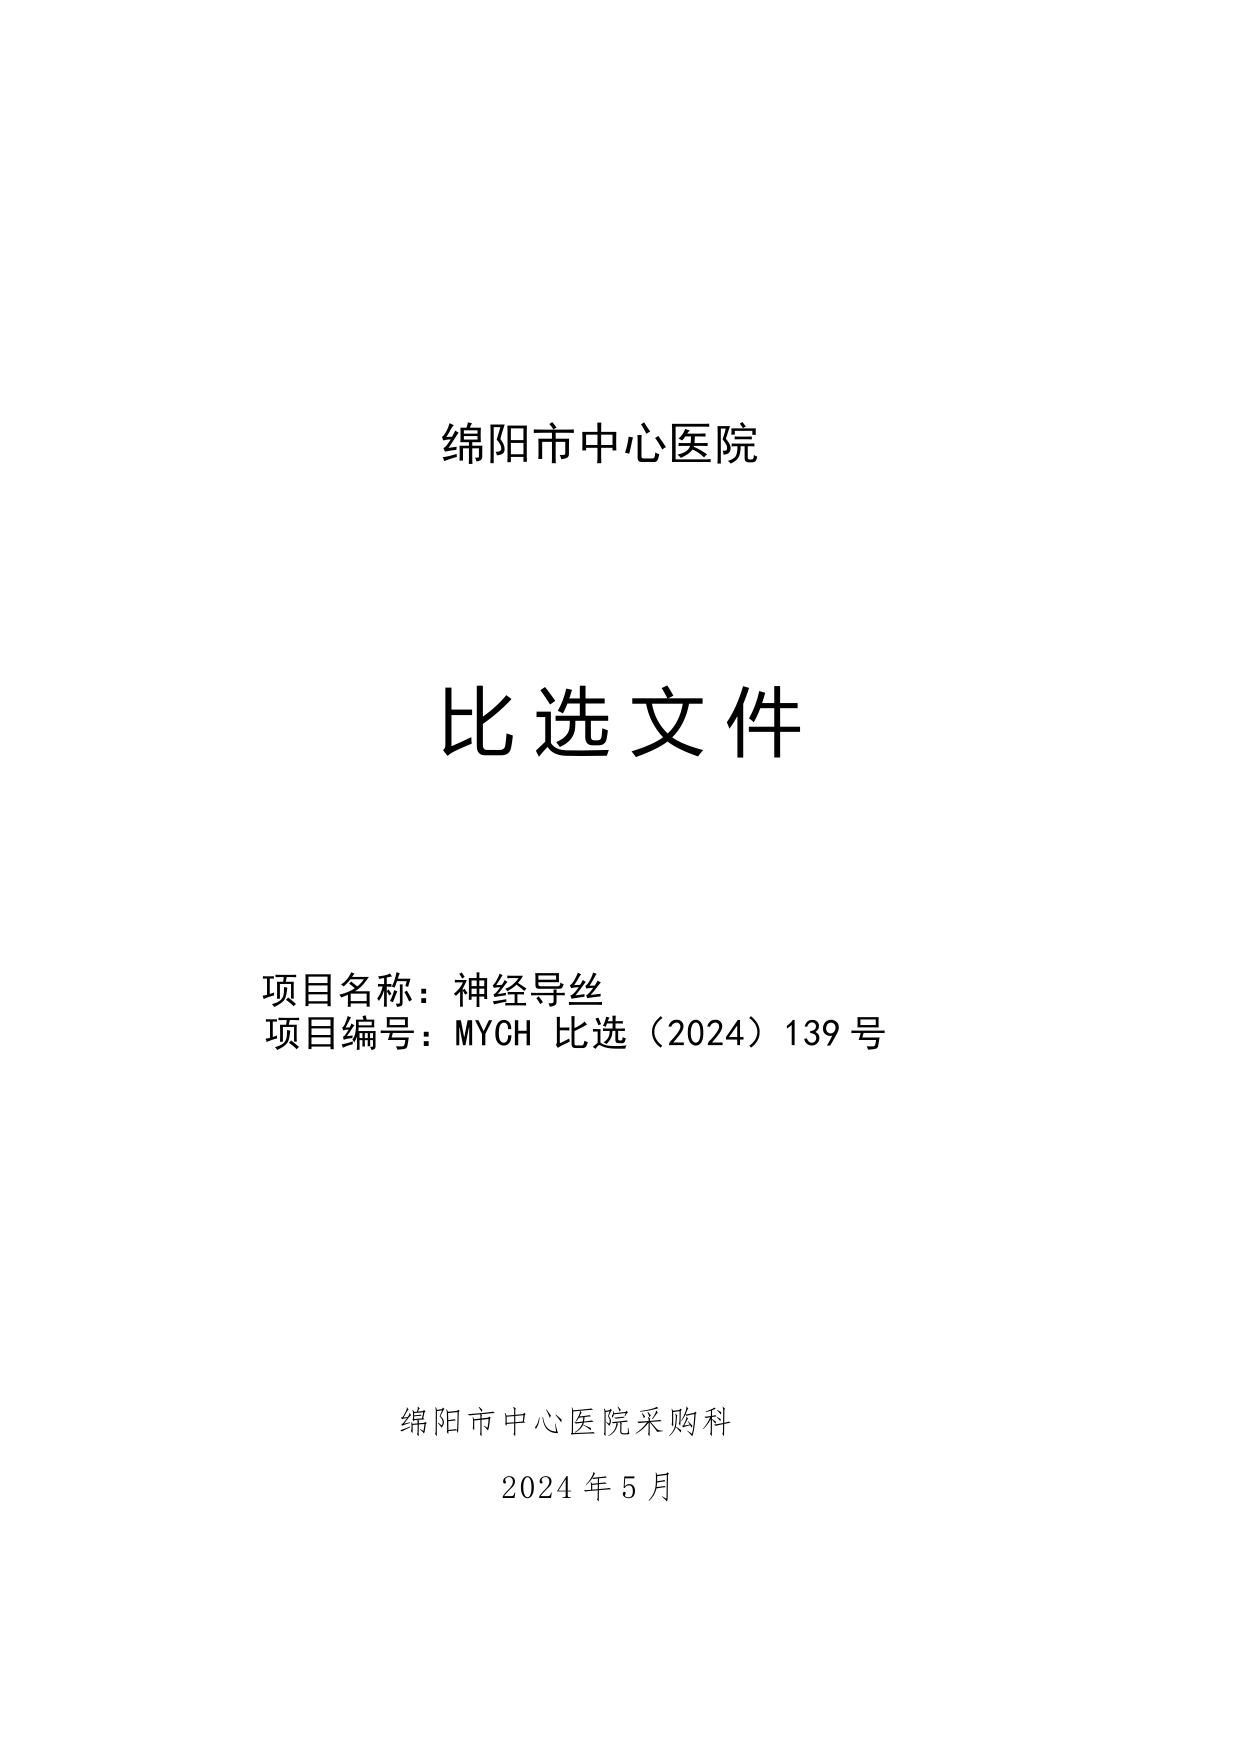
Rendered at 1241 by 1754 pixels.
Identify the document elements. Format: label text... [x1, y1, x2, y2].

text 项目编号：MYCH 比选（2024）139号 [186, 1009, 1054, 1052]
text 项目名称：神经导丝 [261, 966, 1054, 1008]
text 绵阳市中心医院 [208, 415, 987, 466]
text 2024年5月 [464, 1470, 1054, 1505]
text 绵阳市中心医院采购科 [186, 1412, 1054, 1470]
text 比 选 文 件 [186, 669, 1054, 768]
